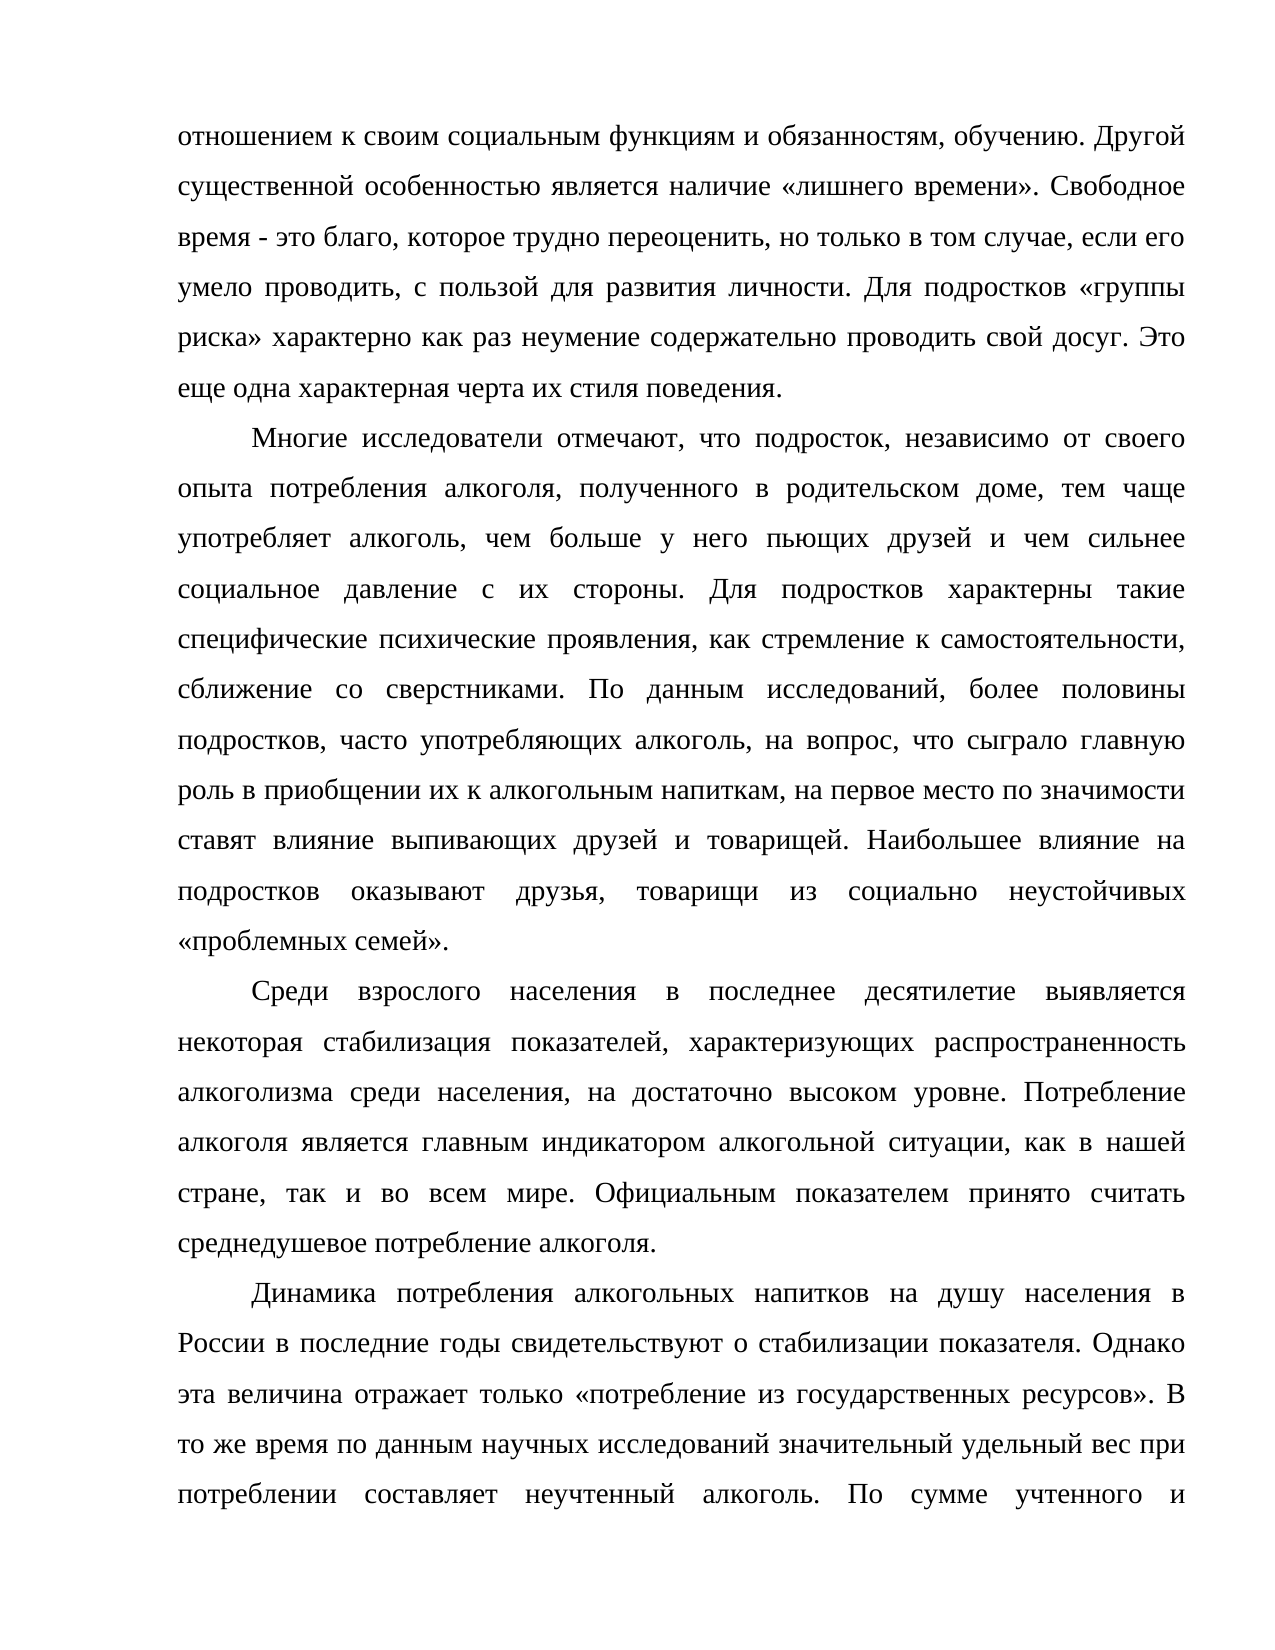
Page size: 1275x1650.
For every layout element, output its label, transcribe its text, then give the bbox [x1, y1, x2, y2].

text Многие исследователи отмечают, что подросток, независимо от своего опыта потребления алкоголя, полученного в родительском доме, тем чаще употребляет алкоголь, чем больше у него пьющих друзей и чем сильнее социальное давление с их стороны. Для подростков характерны такие специфические психические проявления, как стремление к самостоятельности, сближение со сверстниками. По данным исследований, более половины подростков, часто употребляющих алкоголь, на вопрос, что сыграло главную роль в приобщении их к алкогольным напиткам, на первое место по значимости ставят влияние выпивающих друзей и товарищей. Наибольшее влияние на подростков оказывают друзья, товарищи из социально неустойчивых «проблемных семей». [177, 420, 1186, 957]
text Среди взрослого населения в последнее десятилетие выявляется некоторая стабилизация показателей, характеризующих распространенность алкоголизма среди населения, на достаточно высоком уровне. Потребление алкоголя является главным индикатором алкогольной ситуации, как в нашей стране, так и во всем мире. Официальным показателем принято считать среднедушевое потребление алкоголя. [177, 973, 1186, 1258]
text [177, 118, 1186, 403]
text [177, 1275, 1186, 1510]
